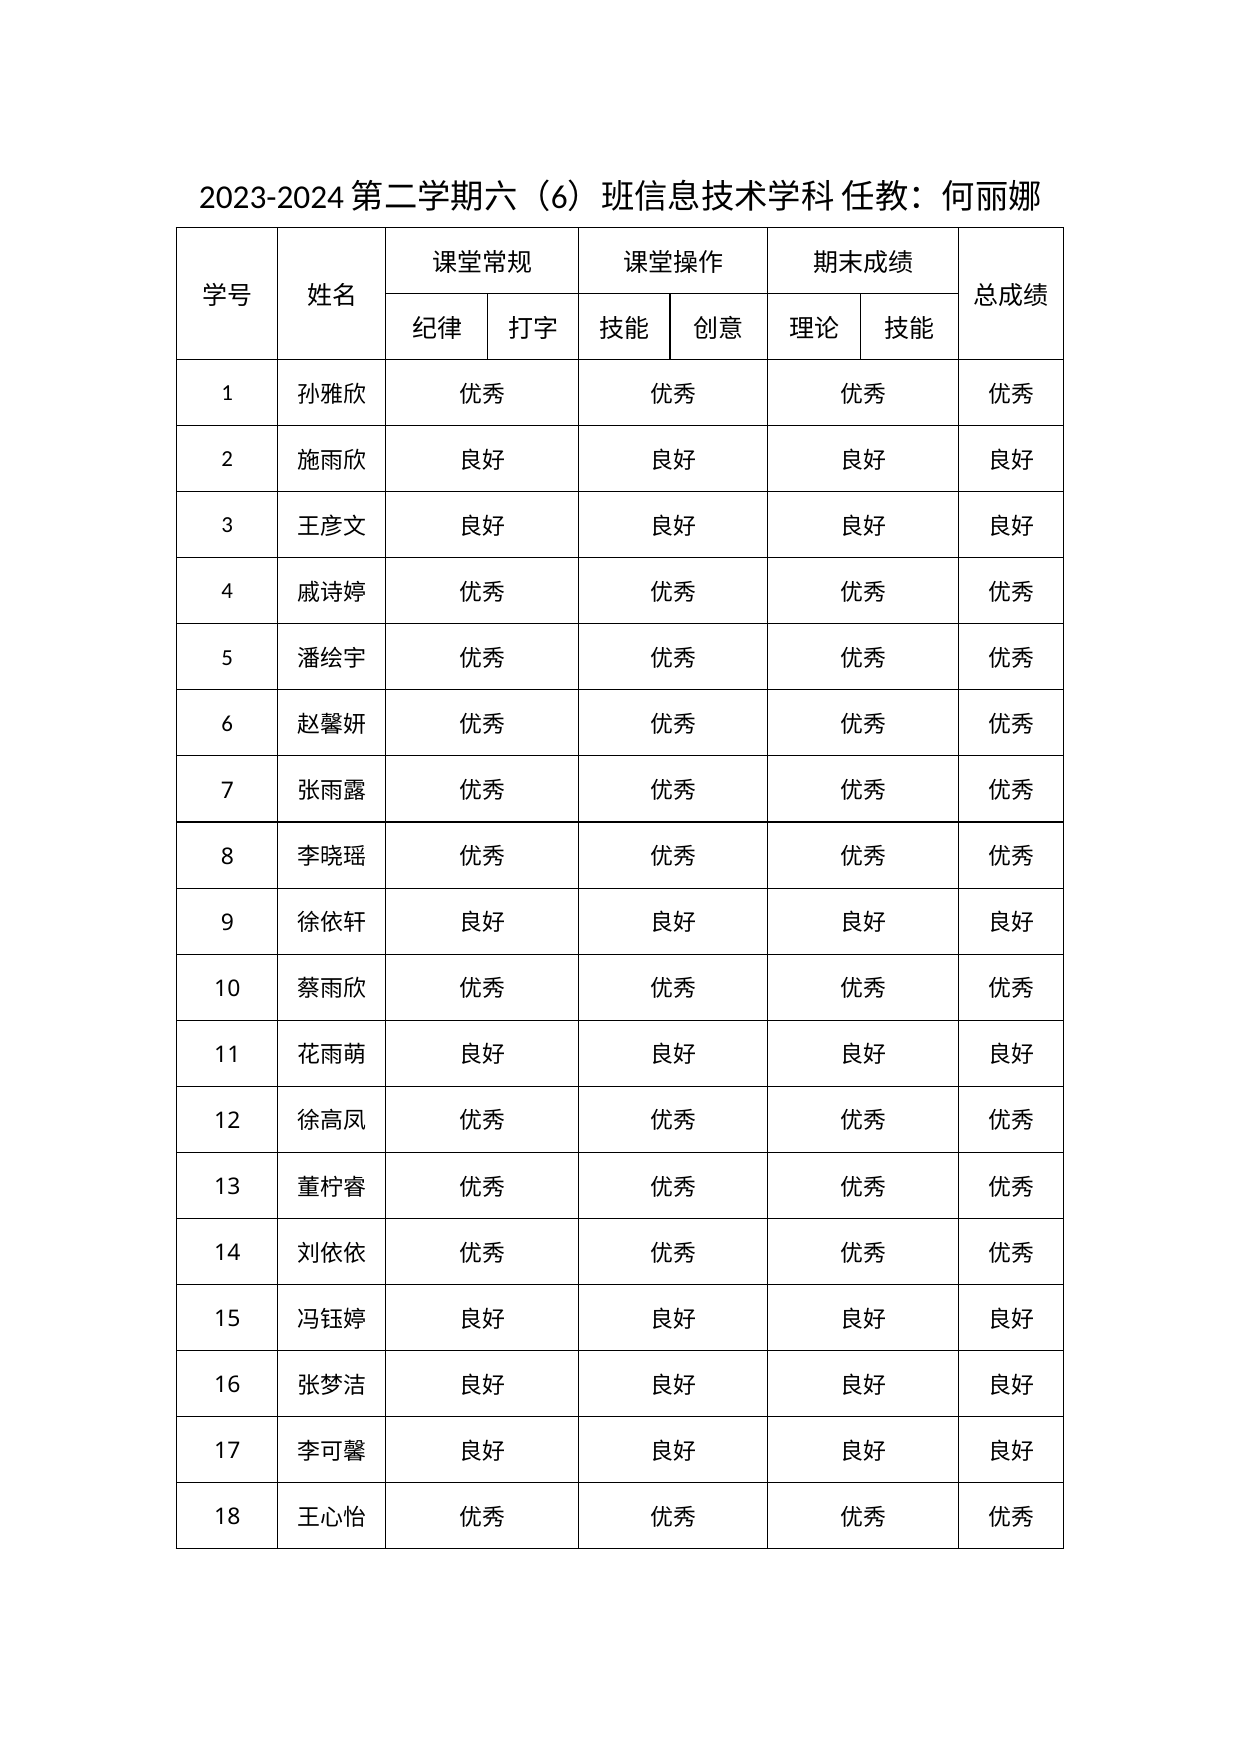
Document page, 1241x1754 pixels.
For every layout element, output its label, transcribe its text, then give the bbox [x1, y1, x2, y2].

table_header 学号 [177, 228, 277, 359]
table_cell 优秀 [959, 823, 1063, 887]
table_header 姓名 [278, 228, 385, 359]
table_cell 17 [177, 1417, 277, 1482]
table_cell 优秀 [579, 756, 767, 821]
table_cell 优秀 [768, 558, 958, 623]
table_cell 良好 [959, 889, 1063, 953]
table_cell 优秀 [386, 1483, 578, 1548]
table_cell 优秀 [959, 1219, 1063, 1284]
text 2023-2024第二学期六（6）班信息技术学科 任教：何丽娜 [187, 162, 1053, 227]
table_cell 优秀 [386, 1153, 578, 1218]
table_cell 刘依依 [278, 1219, 385, 1284]
table_cell 优秀 [768, 1087, 958, 1152]
table_cell 优秀 [386, 624, 578, 689]
table_header 课堂常规 [386, 228, 578, 293]
table_cell 良好 [959, 1285, 1063, 1350]
table_cell 优秀 [768, 624, 958, 689]
table_cell 冯钰婷 [278, 1285, 385, 1350]
table_cell 良好 [386, 1285, 578, 1350]
table_cell 良好 [768, 1351, 958, 1416]
table_cell 良好 [768, 426, 958, 491]
table_cell 优秀 [768, 955, 958, 1019]
table_cell 纪律 [386, 294, 487, 359]
table_cell 徐依轩 [278, 889, 385, 953]
table_cell 良好 [386, 426, 578, 491]
table_cell 4 [177, 558, 277, 623]
table_cell 优秀 [386, 756, 578, 821]
table_cell 优秀 [579, 1153, 767, 1218]
table_cell 11 [177, 1021, 277, 1086]
table_cell 董柠睿 [278, 1153, 385, 1218]
table_cell 良好 [579, 1351, 767, 1416]
table_cell 15 [177, 1285, 277, 1350]
table_cell 良好 [959, 1351, 1063, 1416]
table_cell 优秀 [386, 360, 578, 425]
table_cell 理论 [768, 294, 860, 359]
table_cell 良好 [959, 492, 1063, 557]
table_cell 优秀 [959, 624, 1063, 689]
table_cell 良好 [579, 1021, 767, 1086]
table_cell 优秀 [386, 558, 578, 623]
table_cell 10 [177, 955, 277, 1019]
table_cell 优秀 [386, 690, 578, 755]
table_cell 16 [177, 1351, 277, 1416]
table_cell 李可馨 [278, 1417, 385, 1482]
table_cell 技能 [579, 294, 669, 359]
table_cell 良好 [386, 1351, 578, 1416]
table_header 总成绩 [959, 228, 1063, 359]
table_cell 优秀 [959, 1087, 1063, 1152]
table_cell 优秀 [579, 690, 767, 755]
table_cell 优秀 [959, 690, 1063, 755]
table_cell 良好 [386, 1021, 578, 1086]
table_cell 优秀 [579, 1483, 767, 1548]
table_cell 潘绘宇 [278, 624, 385, 689]
table_cell 优秀 [579, 955, 767, 1019]
table_header 课堂操作 [579, 228, 767, 293]
table_cell 优秀 [386, 1087, 578, 1152]
table_cell 优秀 [579, 624, 767, 689]
table_cell 赵馨妍 [278, 690, 385, 755]
table_cell 优秀 [959, 1483, 1063, 1548]
table_cell 良好 [386, 1417, 578, 1482]
table_cell 良好 [579, 426, 767, 491]
table_cell 良好 [768, 1285, 958, 1350]
table_cell 良好 [579, 1285, 767, 1350]
table_cell 良好 [768, 1417, 958, 1482]
table_cell 良好 [579, 1417, 767, 1482]
table_cell 创意 [671, 294, 767, 359]
table_cell 蔡雨欣 [278, 955, 385, 1019]
table_cell 优秀 [579, 360, 767, 425]
table_cell 张梦洁 [278, 1351, 385, 1416]
table_cell 徐高凤 [278, 1087, 385, 1152]
table_cell 优秀 [579, 1087, 767, 1152]
table_cell 2 [177, 426, 277, 491]
table_cell 13 [177, 1153, 277, 1218]
table_cell 良好 [768, 1021, 958, 1086]
table_cell 优秀 [768, 690, 958, 755]
table_cell 优秀 [768, 1483, 958, 1548]
table_cell 孙雅欣 [278, 360, 385, 425]
table_cell 良好 [386, 889, 578, 953]
table_cell 优秀 [768, 756, 958, 821]
table_cell 花雨萌 [278, 1021, 385, 1086]
table_cell 18 [177, 1483, 277, 1548]
table_cell 张雨露 [278, 756, 385, 821]
table_cell 优秀 [959, 1153, 1063, 1218]
table_cell 优秀 [579, 558, 767, 623]
table_cell 优秀 [579, 823, 767, 887]
table_cell 王心怡 [278, 1483, 385, 1548]
table_cell 优秀 [959, 360, 1063, 425]
table_header 期末成绩 [768, 228, 958, 293]
table_cell 优秀 [579, 1219, 767, 1284]
table_cell 1 [177, 360, 277, 425]
table_cell 12 [177, 1087, 277, 1152]
table_cell 良好 [579, 889, 767, 953]
table_cell 8 [177, 823, 277, 887]
table_cell 良好 [959, 1021, 1063, 1086]
table_cell 优秀 [386, 823, 578, 887]
table_cell 优秀 [959, 756, 1063, 821]
table_cell 良好 [768, 492, 958, 557]
table_cell 王彦文 [278, 492, 385, 557]
table_cell 3 [177, 492, 277, 557]
table_cell 优秀 [959, 955, 1063, 1019]
table_cell 14 [177, 1219, 277, 1284]
table_cell 5 [177, 624, 277, 689]
table_cell 良好 [959, 426, 1063, 491]
table_cell 打字 [488, 294, 578, 359]
table_cell 李晓瑶 [278, 823, 385, 887]
table_cell 6 [177, 690, 277, 755]
table_cell 优秀 [386, 955, 578, 1019]
table_cell 良好 [386, 492, 578, 557]
table_cell 优秀 [959, 558, 1063, 623]
table_cell 良好 [959, 1417, 1063, 1482]
table_cell 7 [177, 756, 277, 821]
table_cell 优秀 [768, 1153, 958, 1218]
table_cell 技能 [861, 294, 958, 359]
table_cell 良好 [579, 492, 767, 557]
table_cell 优秀 [386, 1219, 578, 1284]
table_cell 施雨欣 [278, 426, 385, 491]
table_cell 良好 [768, 889, 958, 953]
table_cell 9 [177, 889, 277, 953]
table_cell 优秀 [768, 360, 958, 425]
table_cell 优秀 [768, 1219, 958, 1284]
table_cell 戚诗婷 [278, 558, 385, 623]
table_cell 优秀 [768, 823, 958, 887]
